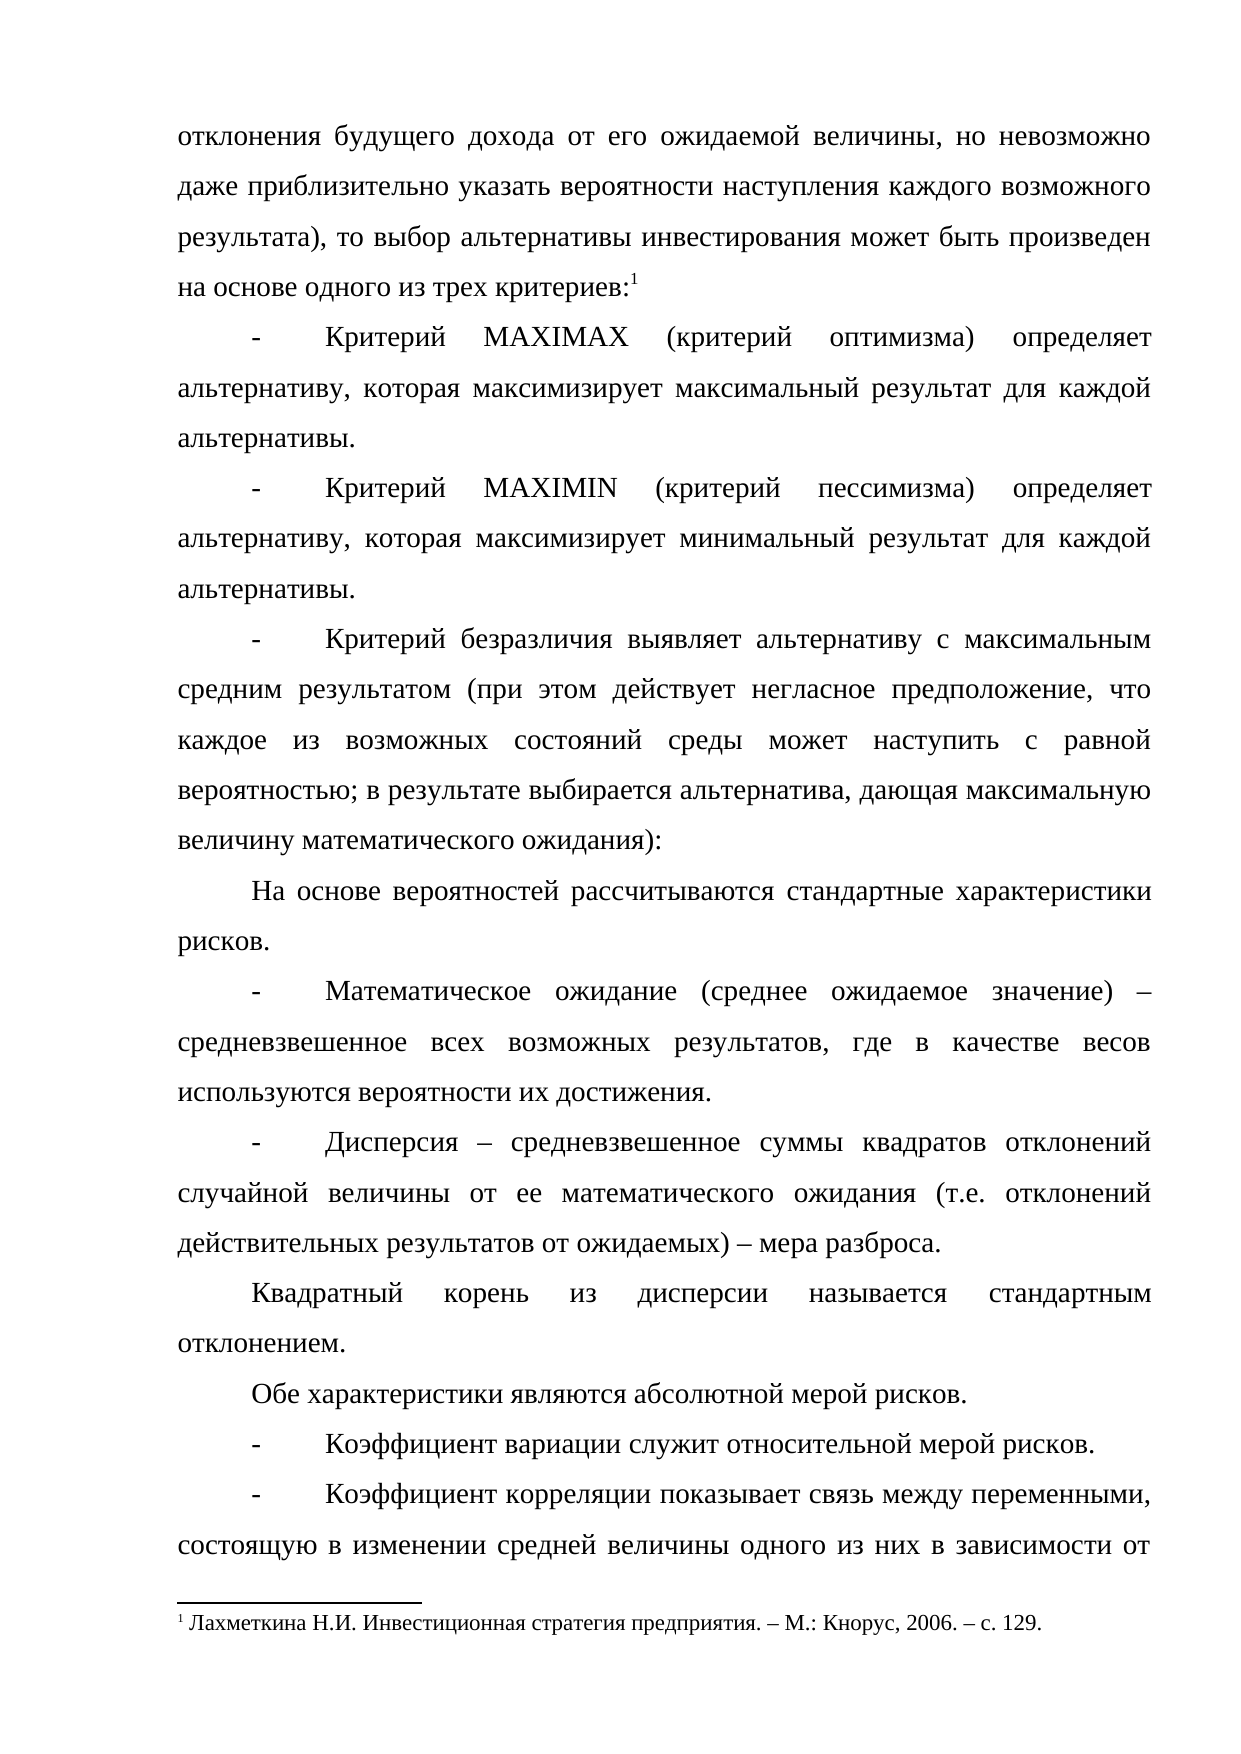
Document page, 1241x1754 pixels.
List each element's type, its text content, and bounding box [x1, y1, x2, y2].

list Критерий MAXIMIN (критерий пессимизма) определяет альтернативу, которая максимизирует минимальный результат для каждой альтернативы. [177, 470, 1152, 604]
list Критерий MAXIMAX (критерий оптимизма) определяет альтернативу, которая максимизирует максимальный результат для каждой альтернативы. [177, 319, 1152, 453]
list Критерий безразличия выявляет альтернативу с максимальным средним результатом (при этом действует негласное предположение, что каждое из возможных состояний среды может наступить с равной вероятностью; в результате выбирается альтернатива, дающая максимальную величину математического ожидания): [177, 621, 1152, 856]
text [177, 118, 1152, 303]
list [177, 1477, 1152, 1560]
list Дисперсия – средневзвешенное суммы квадратов отклонений случайной величины от ее математического ожидания (т.е. отклонений действительных результатов от ожидаемых) – мера разброса. [177, 1124, 1152, 1258]
list Математическое ожидание (среднее ожидаемое значение) – средневзвешенное всех возможных результатов, где в качестве весов используются вероятности их достижения. [177, 973, 1152, 1108]
text Обе характеристики являются абсолютной мерой рисков. [177, 1376, 1152, 1409]
list Коэффициент вариации служит относительной мерой рисков. [177, 1426, 1152, 1460]
text На основе вероятностей рассчитываются стандартные характеристики рисков. [177, 873, 1152, 957]
text Квадратный корень из дисперсии называется стандартным отклонением. [177, 1275, 1152, 1359]
